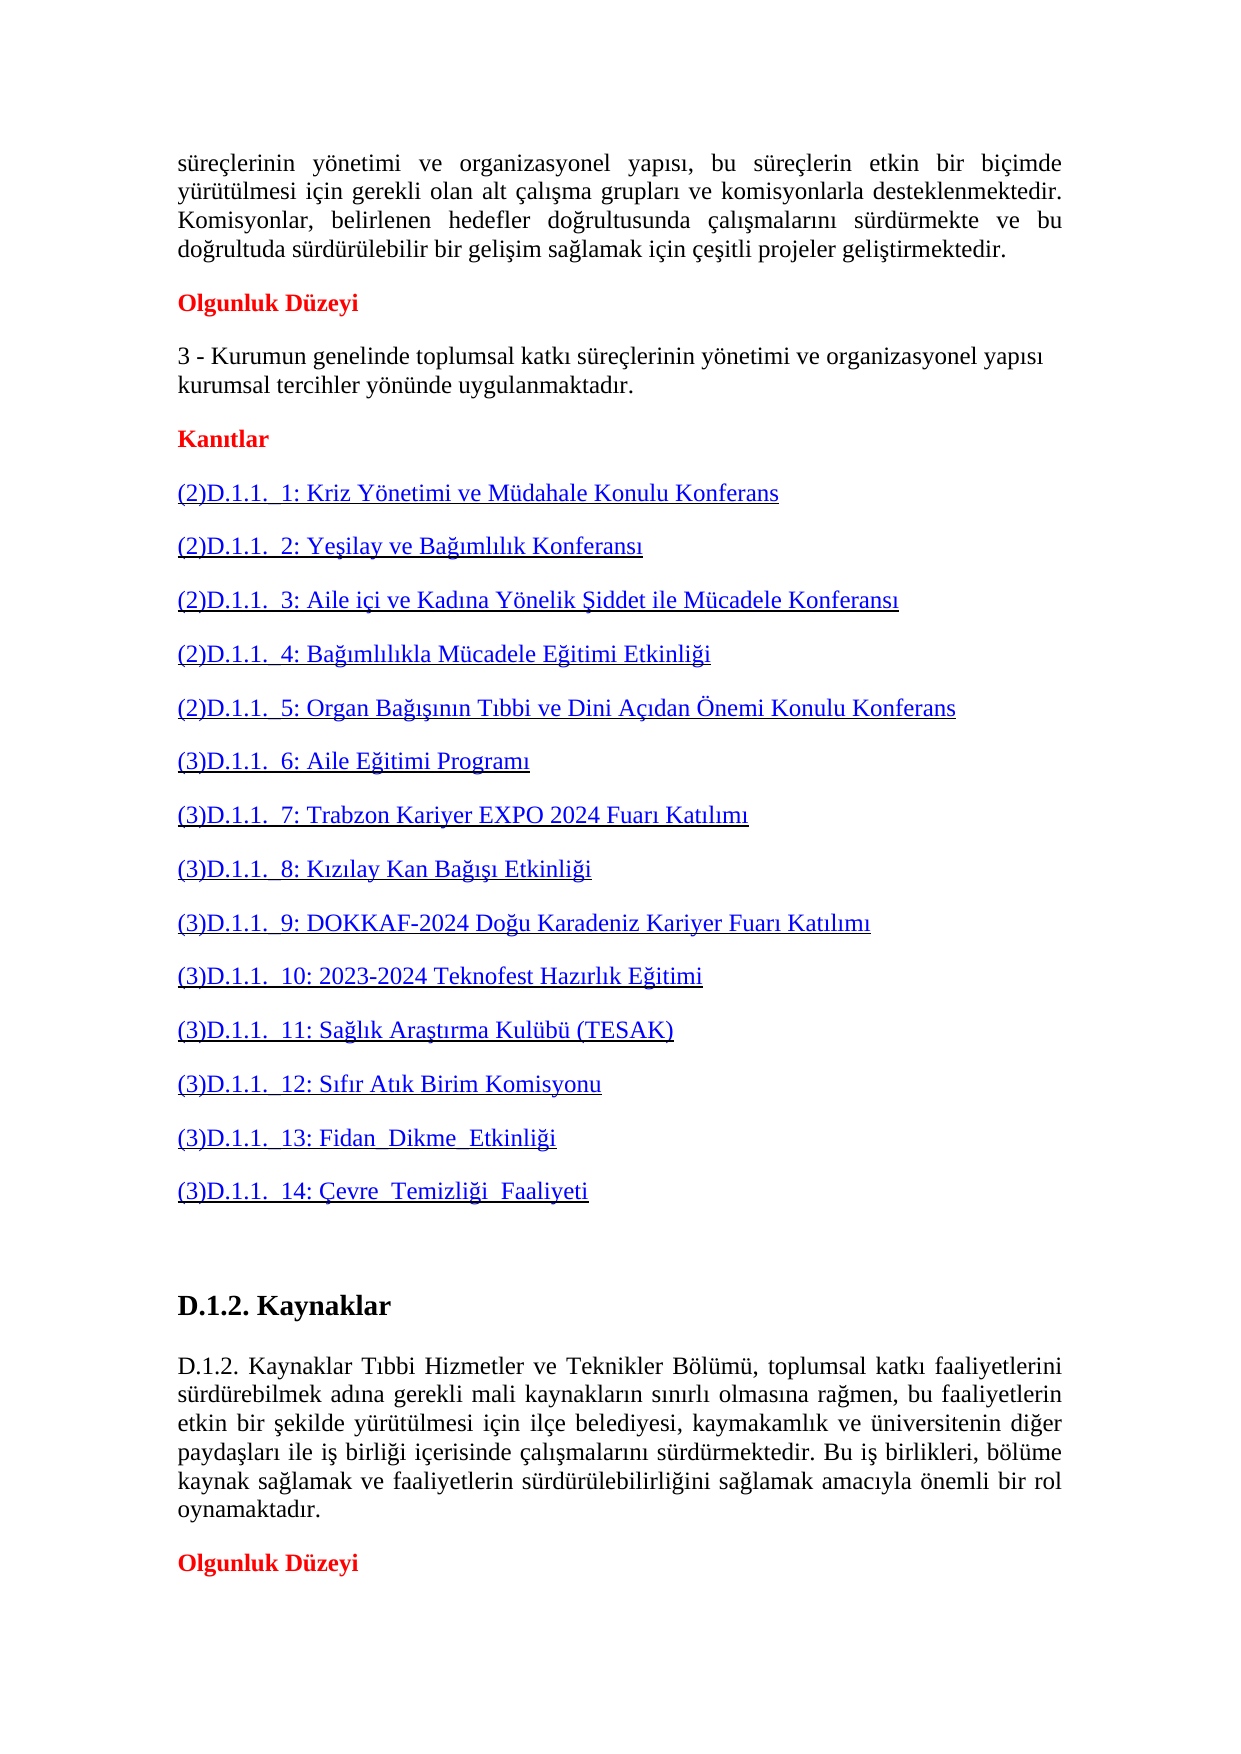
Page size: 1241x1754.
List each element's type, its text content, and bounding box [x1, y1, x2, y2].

text (3)D.1.1._14: Çevre_Temizliği_Faaliyeti [177, 1176, 1063, 1205]
text D.1.2. Kaynaklar Tıbbi Hizmetler ve Teknikler Bölümü, toplumsal katkı faaliyetlerini sürdürebilmek adına gerekli mali kaynakların sınırlı olmasına rağmen, bu faaliyetlerin etkin bir şekilde yürütülmesi için ilçe belediyesi, kaymakamlık ve üniversitenin diğer paydaşları ile iş birliği içerisinde çalışmalarını sürdürmektedir. Bu iş birlikleri, bölüme kaynak sağlamak ve faaliyetlerin sürdürülebilirliğini sağlamak amacıyla önemli bir rol oynamaktadır. [177, 1351, 1063, 1523]
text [177, 148, 1063, 263]
text (3)D.1.1._13: Fidan_Dikme_Etkinliği [177, 1123, 1063, 1151]
text (3)D.1.1._6: Aile Eğitimi Programı [177, 746, 1063, 775]
text (3)D.1.1._9: DOKKAF-2024 Doğu Karadeniz Kariyer Fuarı Katılımı [177, 908, 1063, 936]
text (2)D.1.1._3: Aile içi ve Kadına Yönelik Şiddet ile Mücadele Konferansı [177, 585, 1063, 614]
text 3 - Kurumun genelinde toplumsal katkı süreçlerinin yönetimi ve organizasyonel yapısı kurumsal tercihler yönünde uygulanmaktadır. [177, 341, 1063, 399]
text (2)D.1.1._1: Kriz Yönetimi ve Müdahale Konulu Konferans [177, 478, 1063, 506]
text (2)D.1.1._2: Yeşilay ve Bağımlılık Konferansı [177, 531, 1063, 560]
text Kanıtlar [177, 424, 1063, 453]
text Olgunluk Düzeyi [177, 1548, 1063, 1577]
text (3)D.1.1._10: 2023-2024 Teknofest Hazırlık Eğitimi [177, 961, 1063, 990]
text (2)D.1.1._4: Bağımlılıkla Mücadele Eğitimi Etkinliği [177, 639, 1063, 668]
text (2)D.1.1._5: Organ Bağışının Tıbbi ve Dini Açıdan Önemi Konulu Konferans [177, 693, 1063, 721]
text (3)D.1.1._11: Sağlık Araştırma Kulübü (TESAK) [177, 1015, 1063, 1044]
text (3)D.1.1._7: Trabzon Kariyer EXPO 2024 Fuarı Katılımı [177, 800, 1063, 829]
text D.1.2. Kaynaklar [177, 1288, 1063, 1322]
text (3)D.1.1._12: Sıfır Atık Birim Komisyonu [177, 1069, 1063, 1098]
text Olgunluk Düzeyi [177, 288, 1063, 316]
text (3)D.1.1._8: Kızılay Kan Bağışı Etkinliği [177, 854, 1063, 883]
